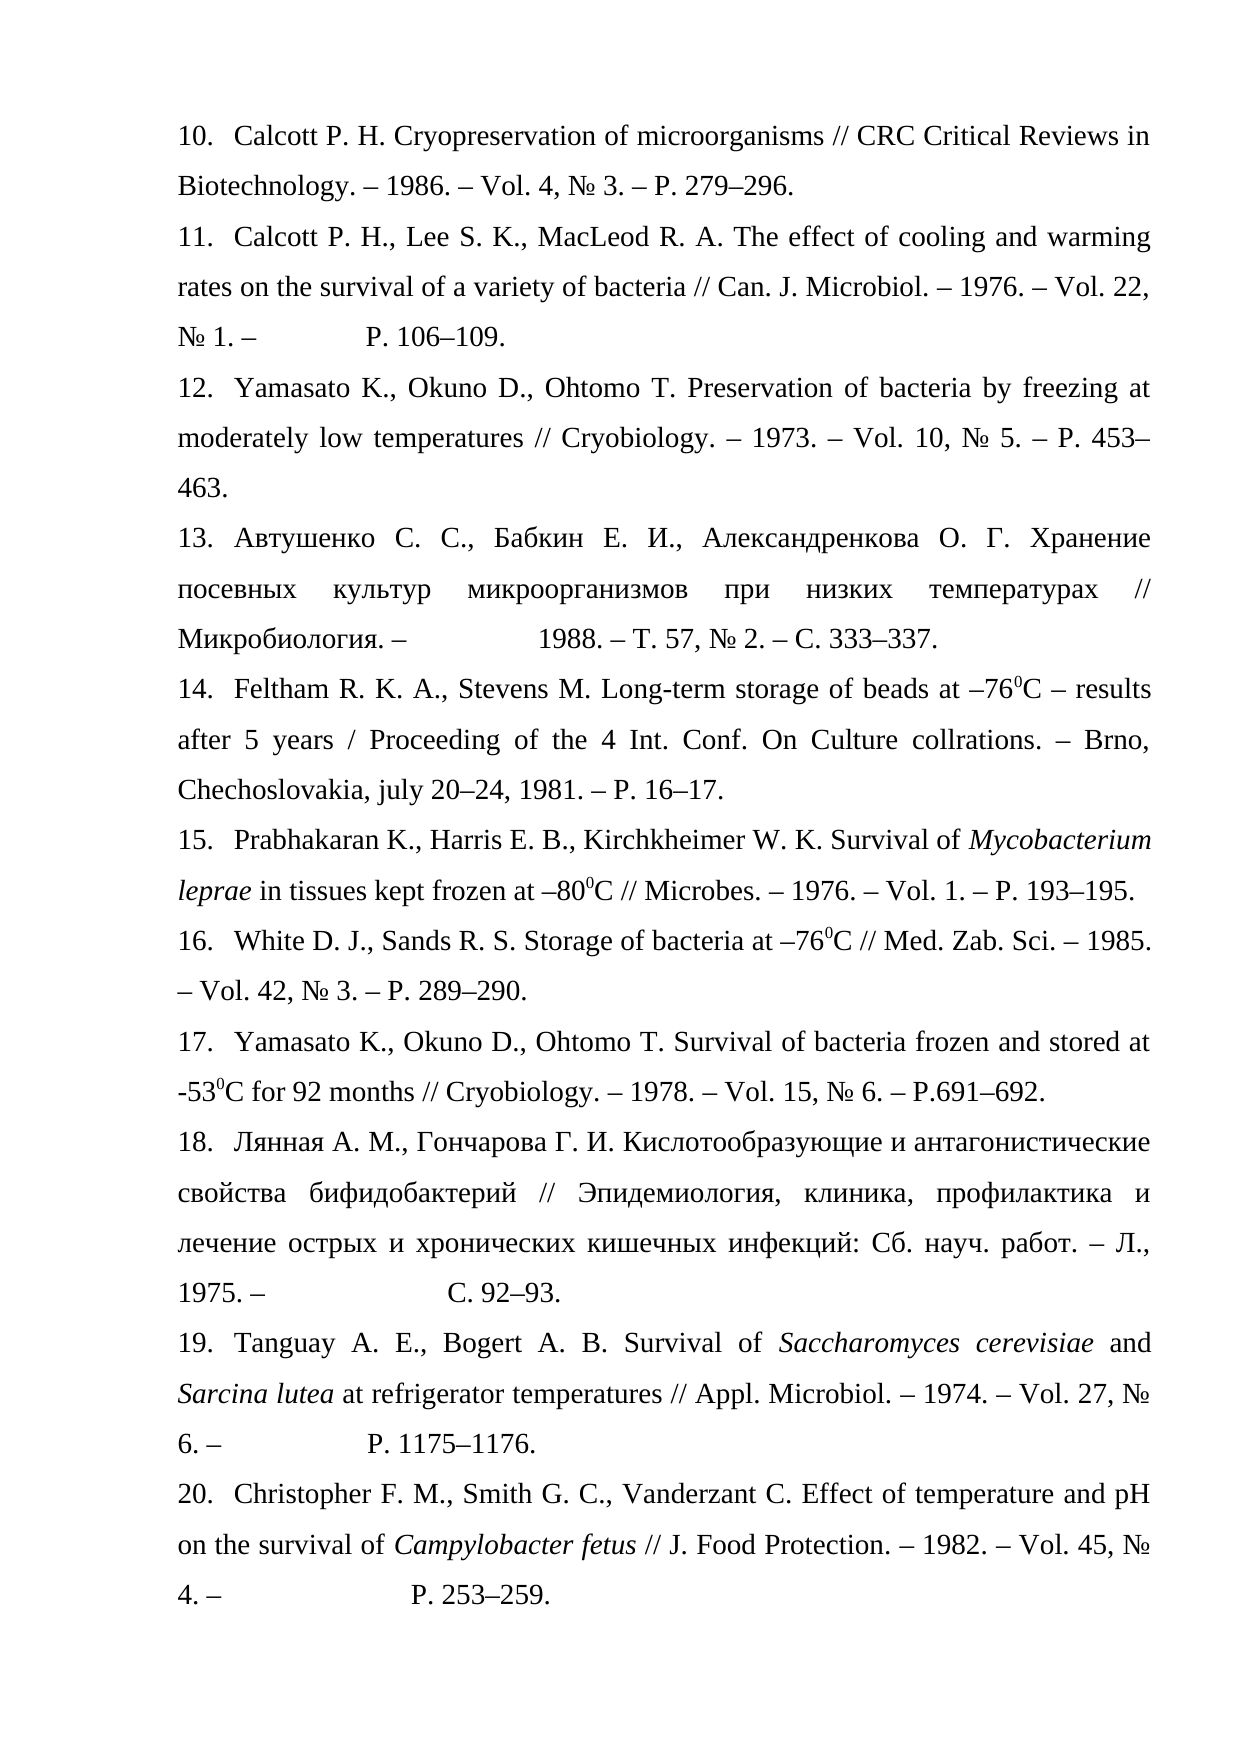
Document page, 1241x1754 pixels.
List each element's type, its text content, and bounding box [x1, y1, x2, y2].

list White D. J., Sands R. S. Storage of bacteria at –760C // Med. Zab. Sci. – 1985. – Vol. 42, № 3. – P. 289–290. [177, 923, 1152, 1007]
list Автушенко С. С., Бабкин Е. И., Александренкова О. Г. Хранение посевных культур микроорганизмов при низких температурах // Микробиология. – 1988. – Т. 57, № 2. – С. 333–337. [177, 521, 1152, 655]
list Feltham R. K. A., Stevens M. Long-term storage of beads at –760C – results after 5 years / Proceeding of the 4 Int. Conf. On Culture collrations. – Brno, Chechoslovakia, july 20–24, 1981. – P. 16–17. [177, 672, 1152, 806]
list Christopher F. M., Smith G. C., Vanderzant C. Effect of temperature and pH on the survival of Campylobacter fetus // J. Food Protection. – 1982. – Vol. 45, № 4. – P. 253–259. [177, 1477, 1152, 1611]
list Calcott P. H. Cryopreservation of microorganisms // CRC Critical Reviews in Biotechnology. – 1986. – Vol. 4, № 3. – P. 279–296. [177, 118, 1152, 202]
list Yamasato K., Okuno D., Ohtomo T. Survival of bacteria frozen and stored at -530C for 92 months // Cryobiology. – 1978. – Vol. 15, № 6. – P.691–692. [177, 1024, 1152, 1108]
list Tanguay A. E., Bogert A. B. Survival of Saccharomyces cerevisiae and Sarcina lutea at refrigerator temperatures // Appl. Microbiol. – 1974. – Vol. 27, № 6. – P. 1175–1176. [177, 1326, 1152, 1460]
list Calcott P. H., Lee S. K., MacLeod R. A. The effect of cooling and warming rates on the survival of a variety of bacteria // Can. J. Microbiol. – 1976. – Vol. 22, № 1. – P. 106–109. [177, 219, 1152, 353]
list Prabhakaran K., Harris E. B., Kirchkheimer W. K. Survival of Mycobacterium leprae in tissues kept frozen at –800C // Microbes. – 1976. – Vol. 1. – P. 193–195. [177, 822, 1152, 906]
list Yamasato K., Okuno D., Ohtomo T. Preservation of bacteria by freezing at moderately low temperatures // Cryobiology. – 1973. – Vol. 10, № 5. – P. 453–463. [177, 370, 1152, 504]
list Лянная А. М., Гончарова Г. И. Кислотообразующие и антагонистические свойства бифидобактерий // Эпидемиология, клиника, профилактика и лечение острых и хронических кишечных инфекций: Сб. науч. работ. – Л., 1975. – С. 92–93. [177, 1124, 1152, 1309]
